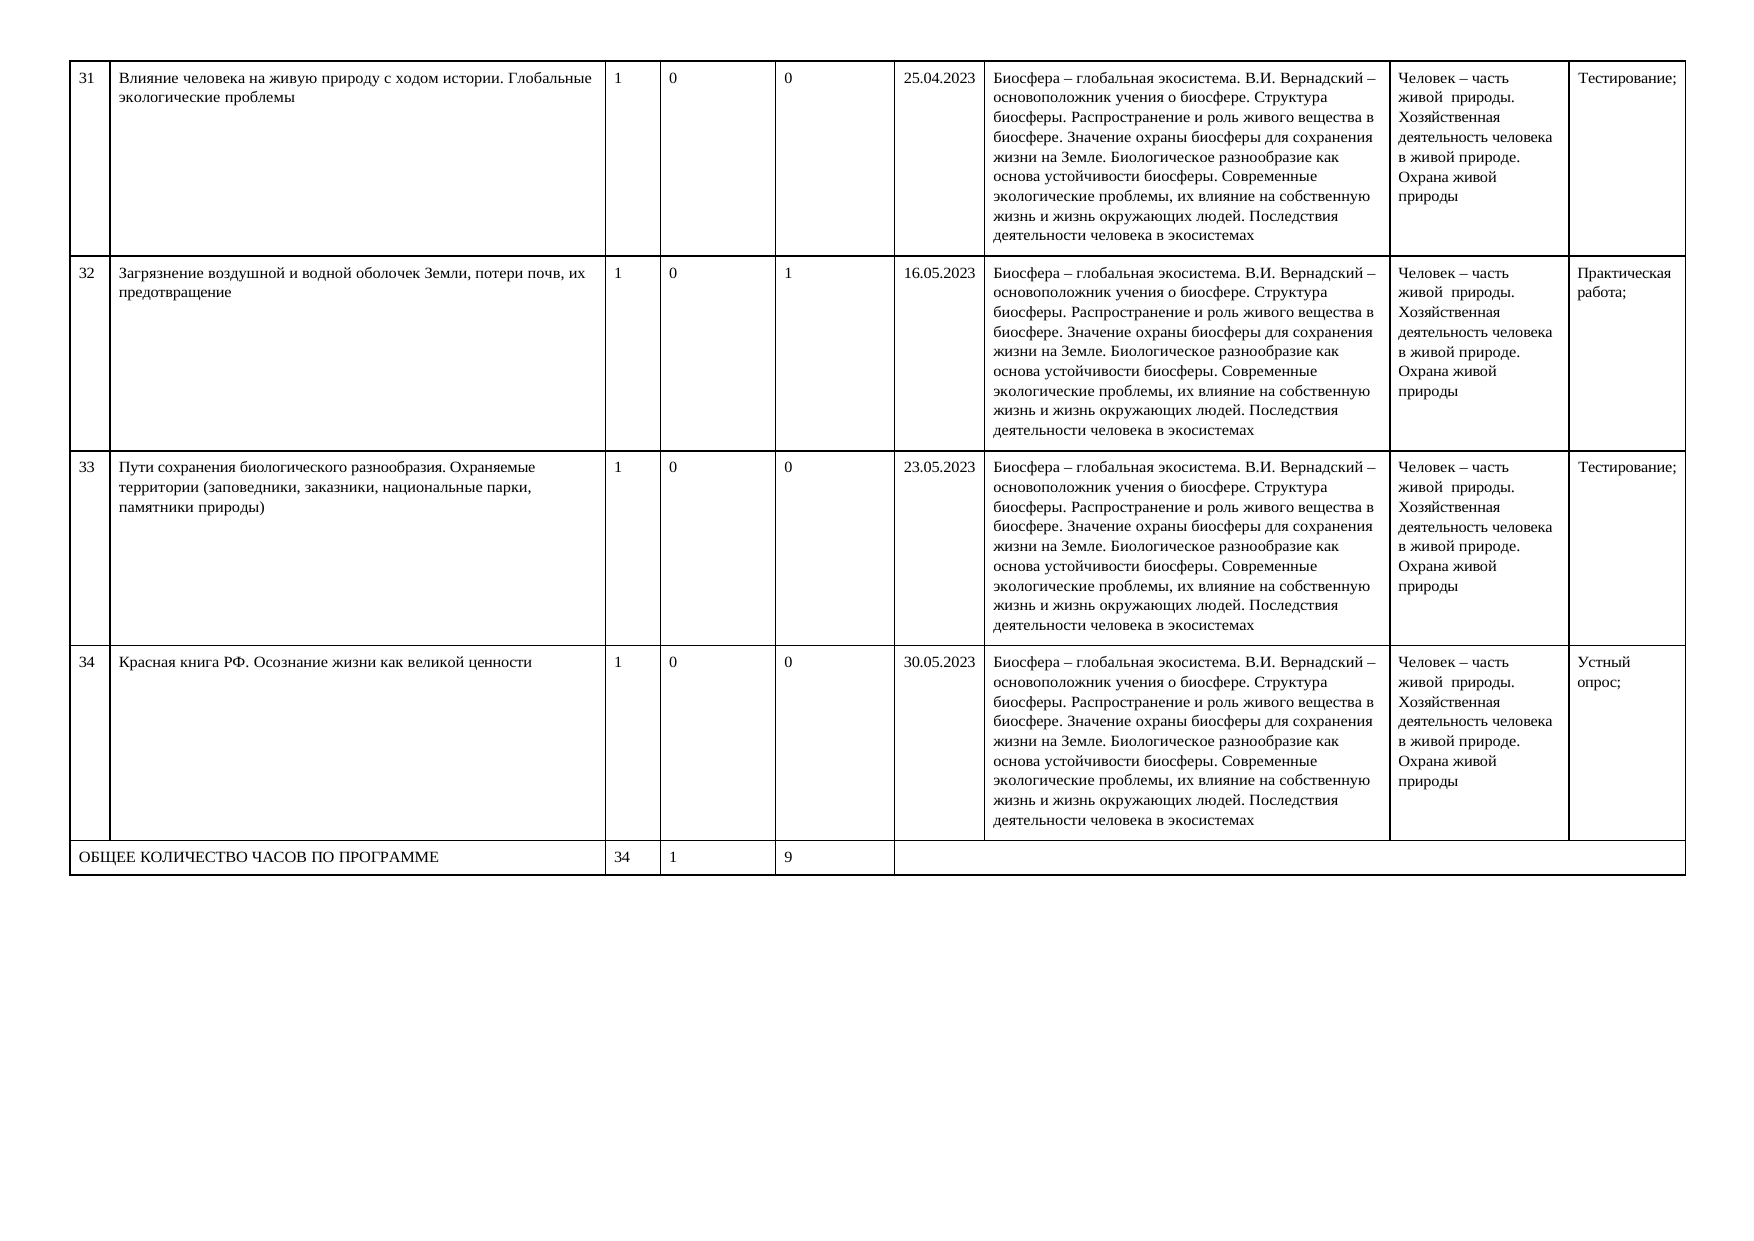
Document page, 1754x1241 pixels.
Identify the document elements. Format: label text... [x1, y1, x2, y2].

table_cell Пути сохранения биологического разнообразия. Охраняемые территории (заповедники, заказники, национальные парки, памятники природы) [111, 452, 605, 645]
table_cell Человек – часть живой природы. Хозяйственная деятельность человека в живой природе. Охрана живой природы [1391, 646, 1568, 839]
table_cell 23.05.2023 [895, 452, 984, 645]
table_cell 0 [776, 452, 894, 645]
table_cell 32 [71, 257, 109, 450]
table_header Человек – часть живой природы. Хозяйственная деятельность человека в живой природе. Охрана живой природы [1391, 62, 1568, 255]
table_cell 0 [661, 257, 775, 450]
table_cell Человек – часть живой природы. Хозяйственная деятельность человека в живой природе. Охрана живой природы [1391, 257, 1568, 450]
table_header Влияние человека на живую природу с ходом истории. Глобальные экологические проблемы [111, 62, 605, 255]
table_header 31 [71, 62, 109, 255]
table_header 1 [606, 62, 660, 255]
table_cell 9 [776, 841, 894, 874]
table_cell ОБЩЕЕ КОЛИЧЕСТВО ЧАСОВ ПО ПРОГРАММЕ [71, 841, 605, 874]
table_header Тестирование; [1570, 62, 1685, 255]
table_header Биосфера – глобальная экосистема. В.И. Вернадский – основоположник учения о биосфере. Структура биосферы. Распространение и роль живого вещества в биосфере. Значение охраны биосферы для сохранения жизни на Земле. Биологическое разнообразие как основа устойчивости биосферы. Современные экологические проблемы, их влияние на собственную жизнь и жизнь окружающих людей. Последствия деятельности человека в экосистемах [985, 62, 1389, 255]
table_cell 0 [776, 646, 894, 839]
table_cell Биосфера – глобальная экосистема. В.И. Вернадский – основоположник учения о биосфере. Структура биосферы. Распространение и роль живого вещества в биосфере. Значение охраны биосферы для сохранения жизни на Земле. Биологическое разнообразие как основа устойчивости биосферы. Современные экологические проблемы, их влияние на собственную жизнь и жизнь окружающих людей. Последствия деятельности человека в экосистемах [985, 452, 1389, 645]
table_cell Красная книга РФ. Осознание жизни как великой ценности [111, 646, 605, 839]
table_cell Загрязнение воздушной и водной оболочек Земли, потери почв, их предотвращение [111, 257, 605, 450]
table_cell 16.05.2023 [895, 257, 984, 450]
table_cell 1 [661, 841, 775, 874]
table_header 0 [661, 62, 775, 255]
table_cell 1 [606, 646, 660, 839]
table_header 0 [776, 62, 894, 255]
table_cell 1 [606, 257, 660, 450]
table_cell Устный опрос; [1570, 646, 1685, 839]
table_cell Практическая работа; [1570, 257, 1685, 450]
table_cell [895, 841, 1685, 874]
table_cell 1 [606, 452, 660, 645]
table_cell 0 [661, 452, 775, 645]
table_cell Биосфера – глобальная экосистема. В.И. Вернадский – основоположник учения о биосфере. Структура биосферы. Распространение и роль живого вещества в биосфере. Значение охраны биосферы для сохранения жизни на Земле. Биологическое разнообразие как основа устойчивости биосферы. Современные экологические проблемы, их влияние на собственную жизнь и жизнь окружающих людей. Последствия деятельности человека в экосистемах [985, 646, 1389, 839]
table_cell Человек – часть живой природы. Хозяйственная деятельность человека в живой природе. Охрана живой природы [1391, 452, 1568, 645]
table_cell 34 [606, 841, 660, 874]
table_header 25.04.2023 [895, 62, 984, 255]
table_cell 33 [71, 452, 109, 645]
table_cell 34 [71, 646, 109, 839]
table_cell 0 [661, 646, 775, 839]
table_cell 30.05.2023 [895, 646, 984, 839]
table_cell Тестирование; [1570, 452, 1685, 645]
table_cell 1 [776, 257, 894, 450]
table_cell Биосфера – глобальная экосистема. В.И. Вернадский – основоположник учения о биосфере. Структура биосферы. Распространение и роль живого вещества в биосфере. Значение охраны биосферы для сохранения жизни на Земле. Биологическое разнообразие как основа устойчивости биосферы. Современные экологические проблемы, их влияние на собственную жизнь и жизнь окружающих людей. Последствия деятельности человека в экосистемах [985, 257, 1389, 450]
